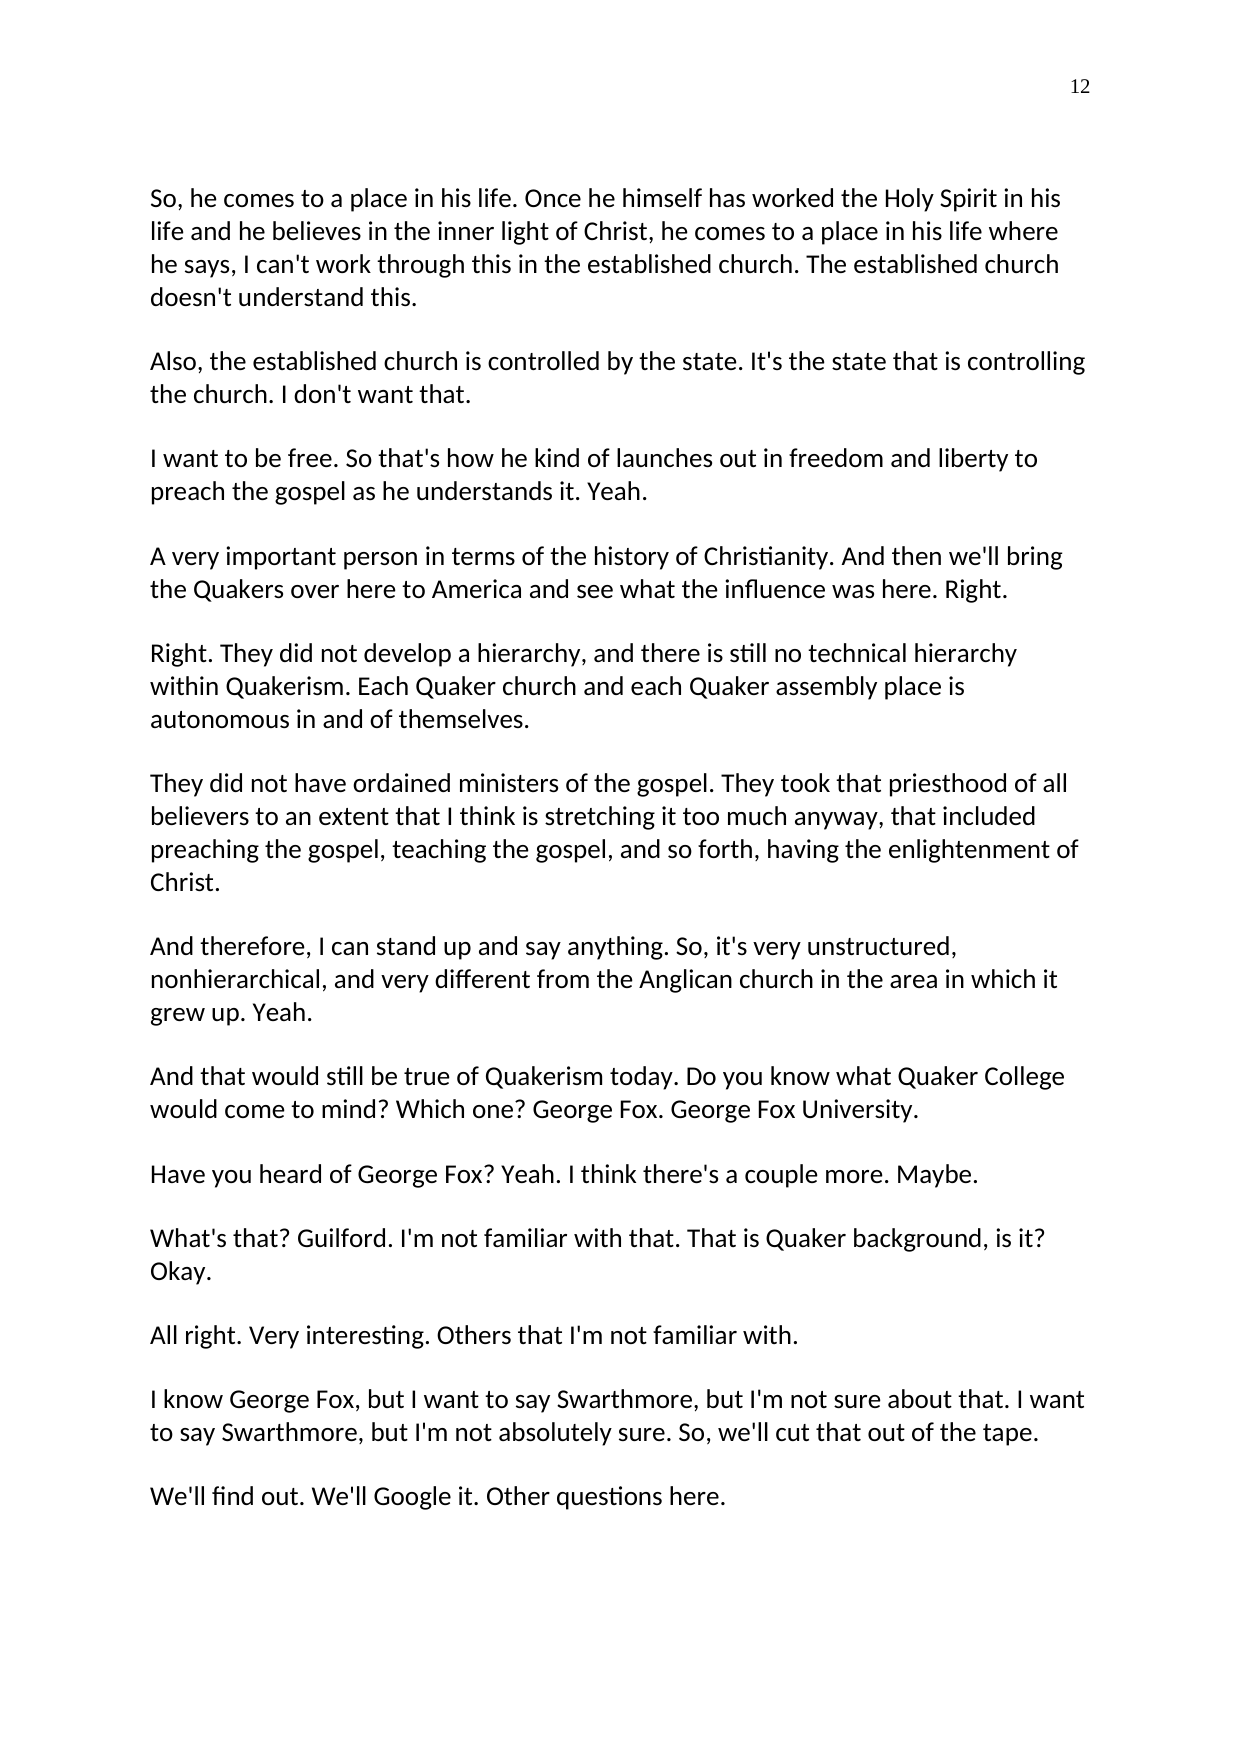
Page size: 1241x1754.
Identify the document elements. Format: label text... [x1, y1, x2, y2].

text And therefore, I can stand up and say anything. So, it's very unstructured, nonhierarchical, and very different from the Anglican church in the area in which it grew up. Yeah. [150, 929, 1090, 1028]
text And that would still be true of Quakerism today. Do you know what Quaker College would come to mind? Which one? George Fox. George Fox University. [150, 1059, 1090, 1126]
text What's that? Guilford. I'm not familiar with that. That is Quaker background, is it? Okay. [150, 1221, 1090, 1287]
text All right. Very interesting. Others that I'm not familiar with. [150, 1318, 1090, 1351]
text I know George Fox, but I want to say Swarthmore, but I'm not sure about that. I want to say Swarthmore, but I'm not absolutely sure. So, we'll cut that out of the tape. [150, 1382, 1090, 1448]
text So, he comes to a place in his life. Once he himself has worked the Holy Spirit in his life and he believes in the inner light of Christ, he comes to a place in his life where he says, I can't work through this in the established church. The established church doesn't understand this. [150, 181, 1090, 313]
text A very important person in terms of the history of Christianity. And then we'll bring the Quakers over here to America and see what the influence was here. Right. [150, 539, 1090, 605]
text We'll find out. We'll Google it. Other questions here. [150, 1479, 1090, 1512]
text They did not have ordained ministers of the gospel. They took that priesthood of all believers to an extent that I think is stretching it too much anyway, that included preaching the gospel, teaching the gospel, and so forth, having the enlightenment of Christ. [150, 766, 1090, 898]
text Also, the established church is controlled by the state. It's the state that is controlling the church. I don't want that. [150, 344, 1090, 410]
text Have you heard of George Fox? Yeah. I think there's a couple more. Maybe. [150, 1157, 1090, 1190]
text I want to be free. So that's how he kind of launches out in freedom and liberty to preach the gospel as he understands it. Yeah. [150, 442, 1090, 508]
text Right. They did not develop a hierarchy, and there is still no technical hierarchy within Quakerism. Each Quaker church and each Quaker assembly place is autonomous in and of themselves. [150, 636, 1090, 735]
